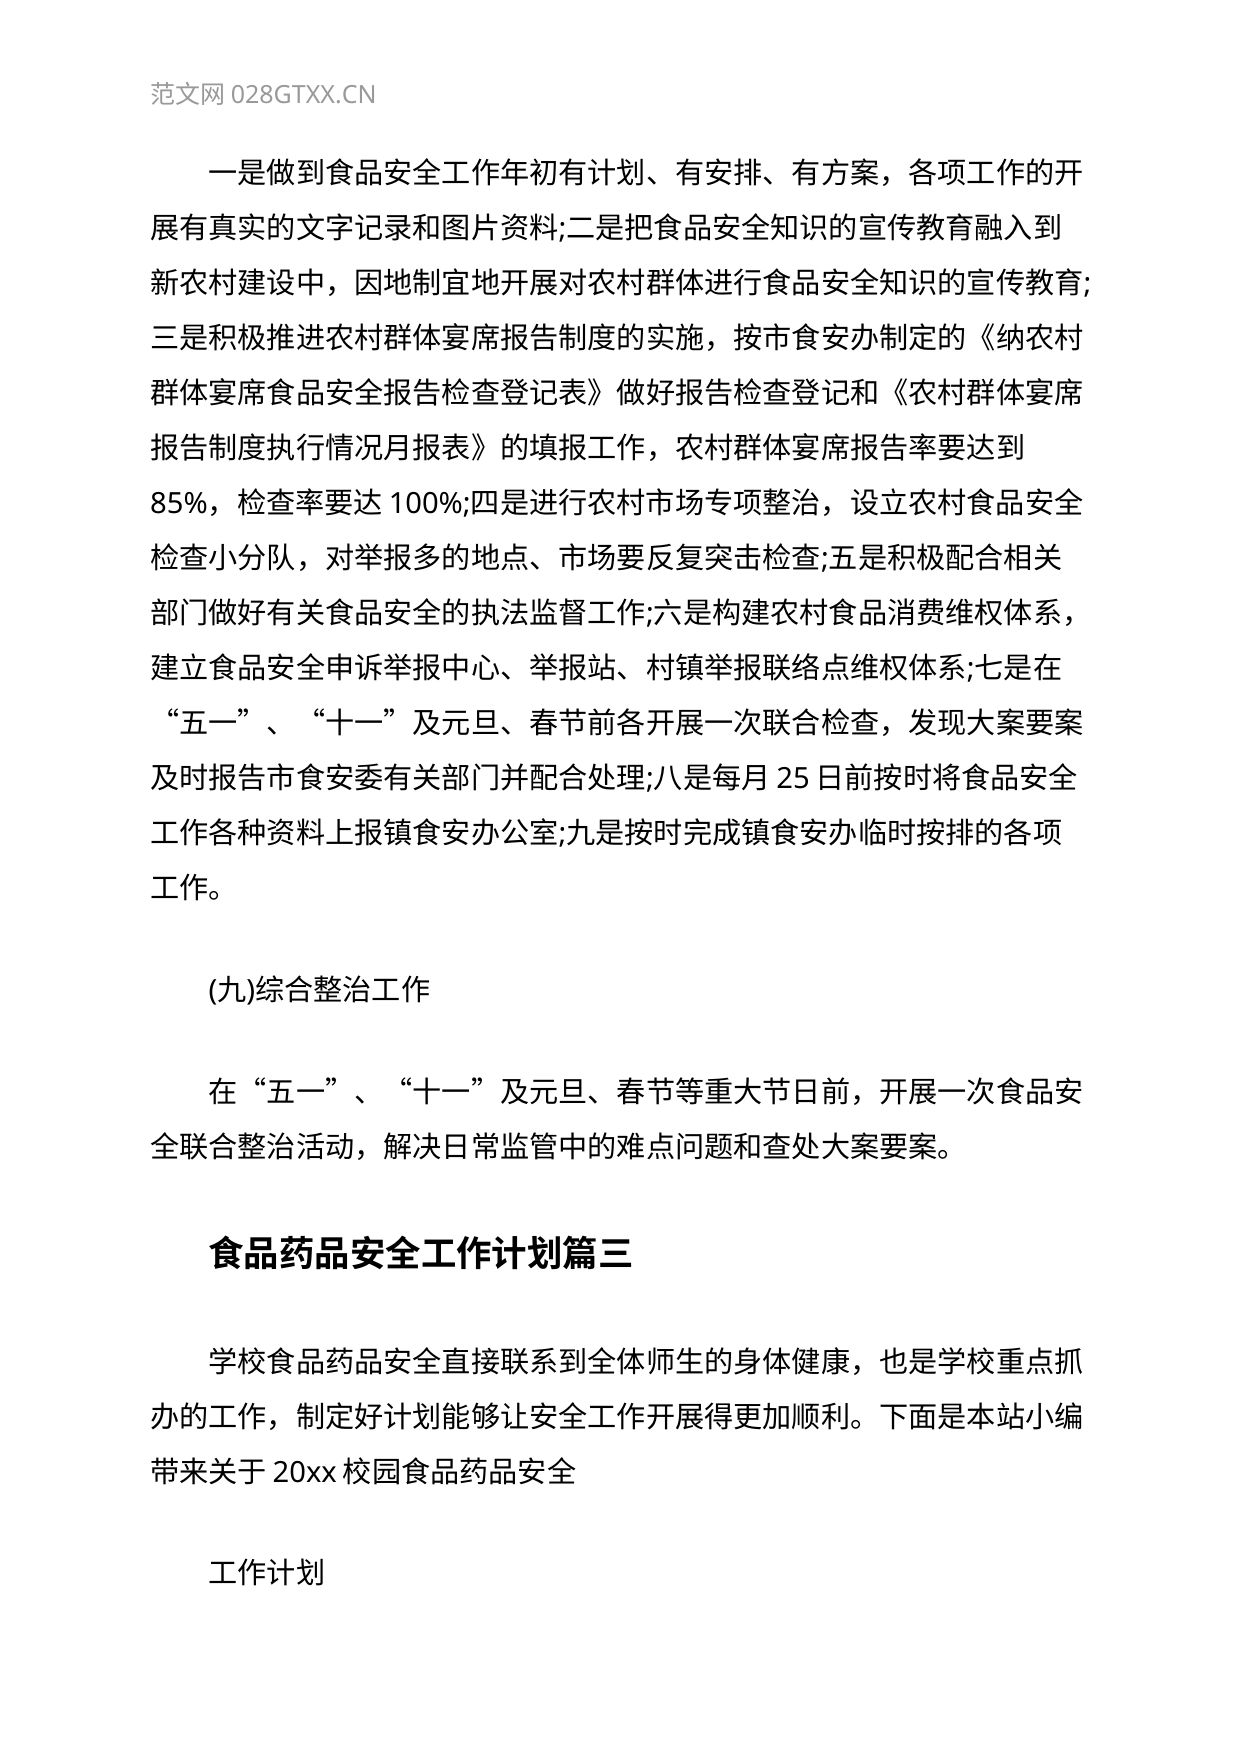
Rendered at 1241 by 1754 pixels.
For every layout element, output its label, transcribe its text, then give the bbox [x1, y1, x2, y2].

text 一是做到食品安全工作年初有计划、有安排、有方案，各项工作的开展有真实的文字记录和图片资料;二是把食品安全知识的宣传教育融入到新农村建设中，因地制宜地开展对农村群体进行食品安全知识的宣传教育;三是积极推进农村群体宴席报告制度的实施，按市食安办制定的《纳农村群体宴席食品安全报告检查登记表》做好报告检查登记和《农村群体宴席报告制度执行情况月报表》的填报工作，农村群体宴席报告率要达到85%，检查率要达100%;四是进行农村市场专项整治，设立农村食品安全检查小分队，对举报多的地点、市场要反复突击检查;五是积极配合相关部门做好有关食品安全的执法监督工作;六是构建农村食品消费维权体系，建立食品安全申诉举报中心、举报站、村镇举报联络点维权体系;七是在“五一”、“十一”及元旦、春节前各开展一次联合检查，发现大案要案及时报告市食安委有关部门并配合处理;八是每月25日前按时将食品安全工作各种资料上报镇食安办公室;九是按时完成镇食安办临时按排的各项工作。 [150, 150, 1090, 907]
text 在“五一”、“十一”及元旦、春节等重大节日前，开展一次食品安全联合整治活动，解决日常监管中的难点问题和查处大案要案。 [150, 1068, 1090, 1165]
text 工作计划 [150, 1550, 1090, 1592]
text 学校食品药品安全直接联系到全体师生的身体健康，也是学校重点抓办的工作，制定好计划能够让安全工作开展得更加顺利。下面是本站小编带来关于20xx校园食品药品安全 [150, 1338, 1090, 1491]
text (九)综合整治工作 [150, 966, 1090, 1009]
text 食品药品安全工作计划篇三 [150, 1225, 1090, 1276]
